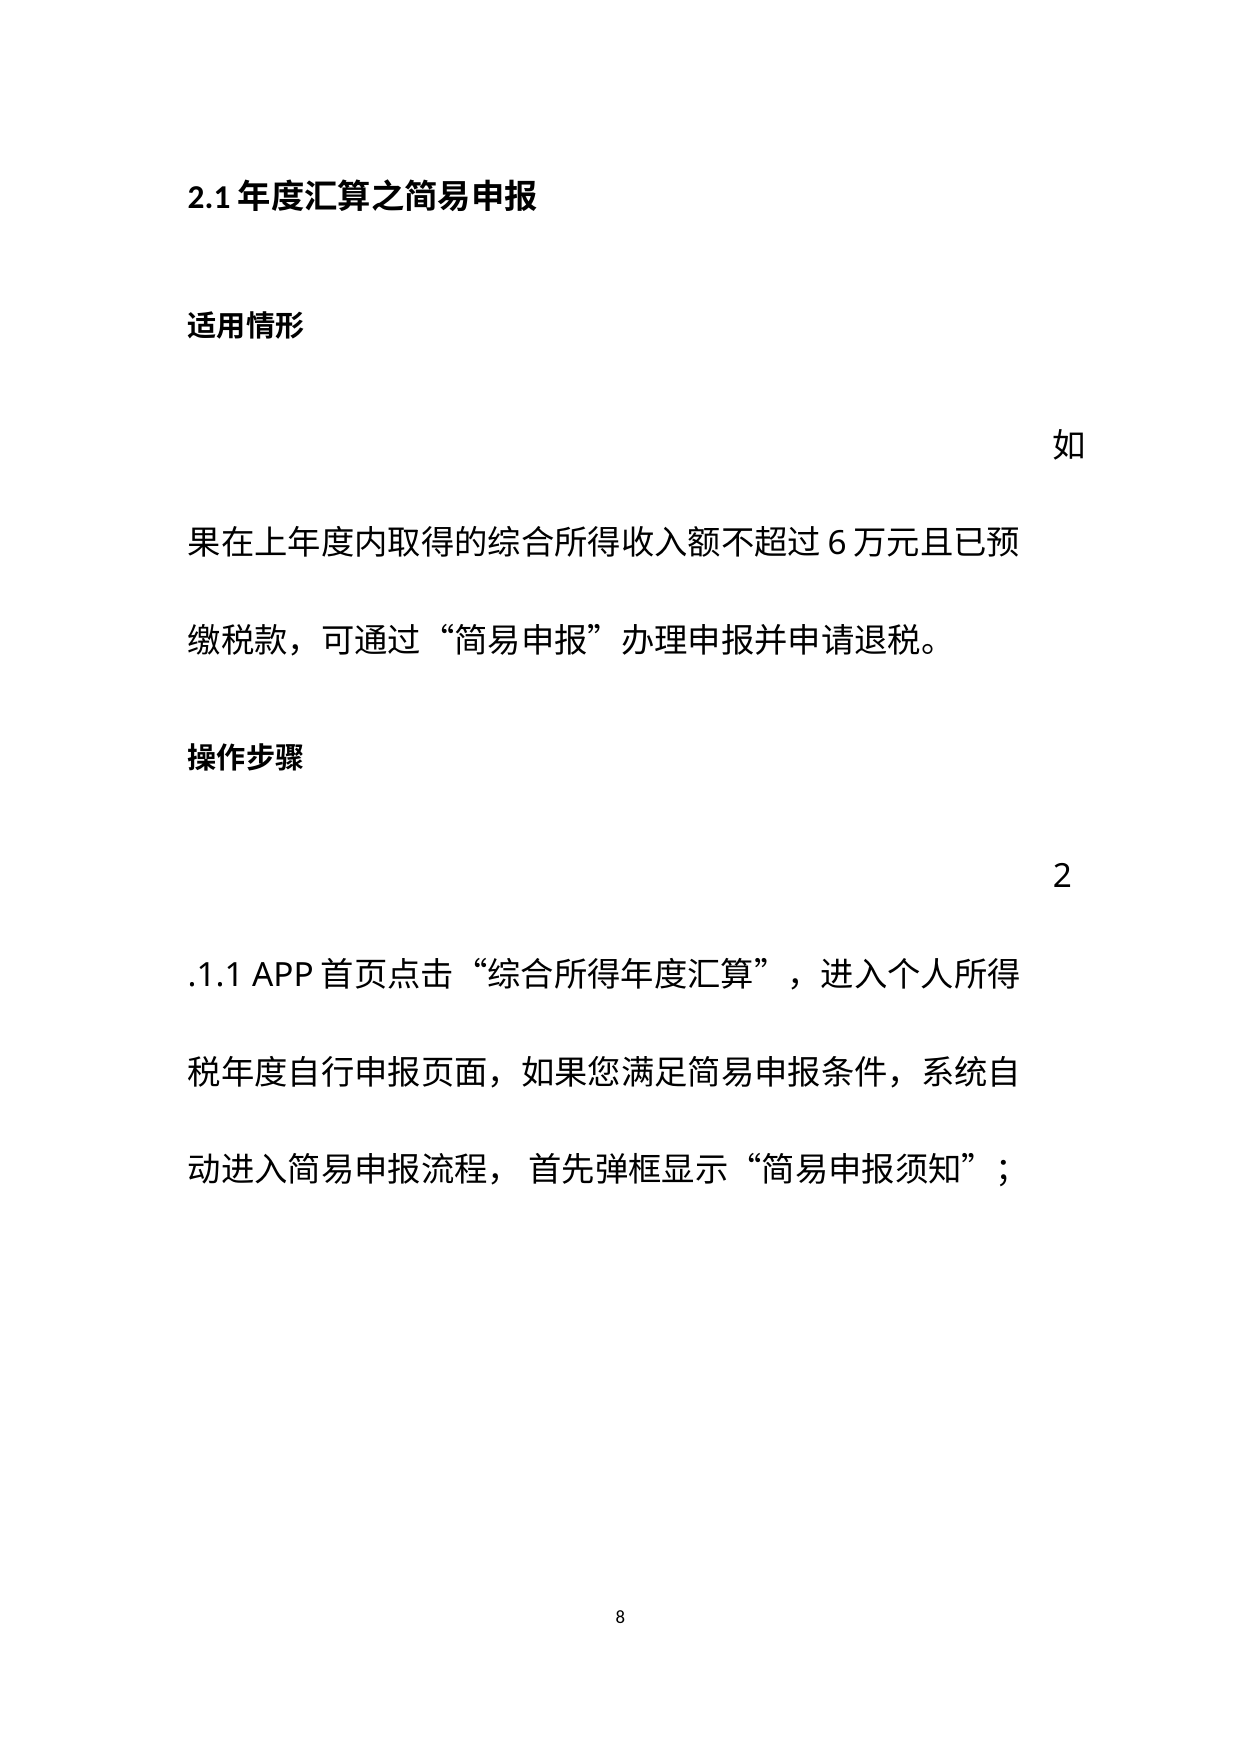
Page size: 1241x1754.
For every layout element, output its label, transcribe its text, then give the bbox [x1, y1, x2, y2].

subtitle 操作步骤 [187, 723, 1053, 788]
subtitle 适用情形 [187, 291, 1053, 356]
text PP首页点击“综合所得年度汇算”，进入个人所得税年度自行申报页面，如果您满足简易申报条件，系统自动进入简易申报流程， 首先弹框显示“简易申报须知”； [187, 842, 1053, 1200]
text 如果在上年度内取得的综合所得收入额不超过6万元且已预缴税款，可通过“简易申报”办理申报并申请退税。 [187, 410, 1053, 670]
subtitle 2.1 年度汇算之简易申报 [187, 162, 1053, 227]
